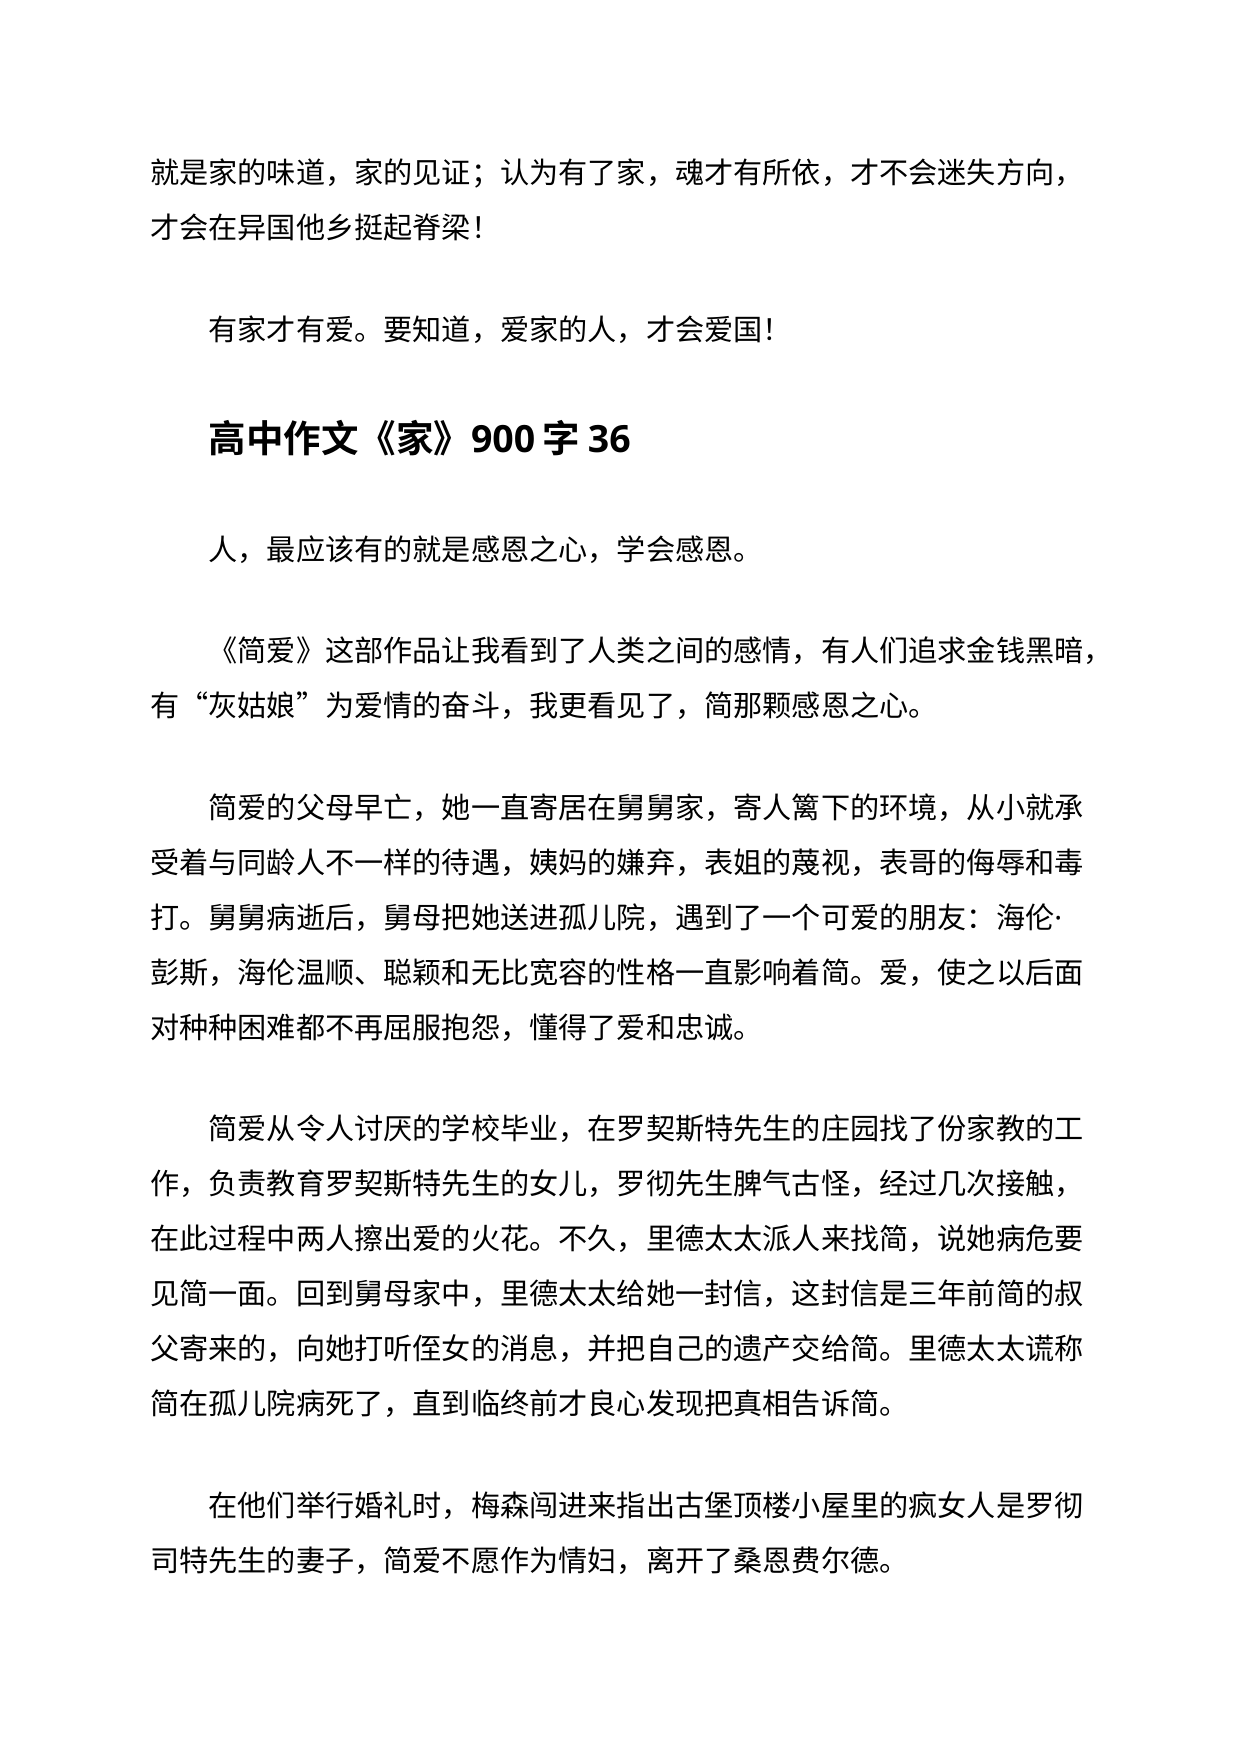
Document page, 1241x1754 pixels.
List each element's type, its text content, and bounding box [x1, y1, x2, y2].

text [150, 150, 1090, 247]
text 在他们举行婚礼时，梅森闯进来指出古堡顶楼小屋里的疯女人是罗彻司特先生的妻子，简爱不愿作为情妇，离开了桑恩费尔德。 [150, 1482, 1090, 1579]
text 《简爱》这部作品让我看到了人类之间的感情，有人们追求金钱黑暗，有“灰姑娘”为爱情的奋斗，我更看见了，简那颗感恩之心。 [150, 628, 1090, 725]
text 简爱从令人讨厌的学校毕业，在罗契斯特先生的庄园找了份家教的工作，负责教育罗契斯特先生的女儿，罗彻先生脾气古怪，经过几次接触，在此过程中两人擦出爱的火花。不久，里德太太派人来找简，说她病危要见简一面。回到舅母家中，里德太太给她一封信，这封信是三年前简的叔父寄来的，向她打听侄女的消息，并把自己的遗产交给简。里德太太谎称简在孤儿院病死了，直到临终前才良心发现把真相告诉简。 [150, 1106, 1090, 1423]
text 高中作文《家》900字36 [150, 408, 1090, 463]
text 人，最应该有的就是感恩之心，学会感恩。 [150, 526, 1090, 568]
text 简爱的父母早亡，她一直寄居在舅舅家，寄人篱下的环境，从小就承受着与同龄人不一样的待遇，姨妈的嫌弃，表姐的蔑视，表哥的侮辱和毒打。舅舅病逝后，舅母把她送进孤儿院，遇到了一个可爱的朋友：海伦·彭斯，海伦温顺、聪颖和无比宽容的性格一直影响着简。爱，使之以后面对种种困难都不再屈服抱怨，懂得了爱和忠诚。 [150, 784, 1090, 1046]
text 有家才有爱。要知道，爱家的人，才会爱国！ [150, 307, 1090, 349]
